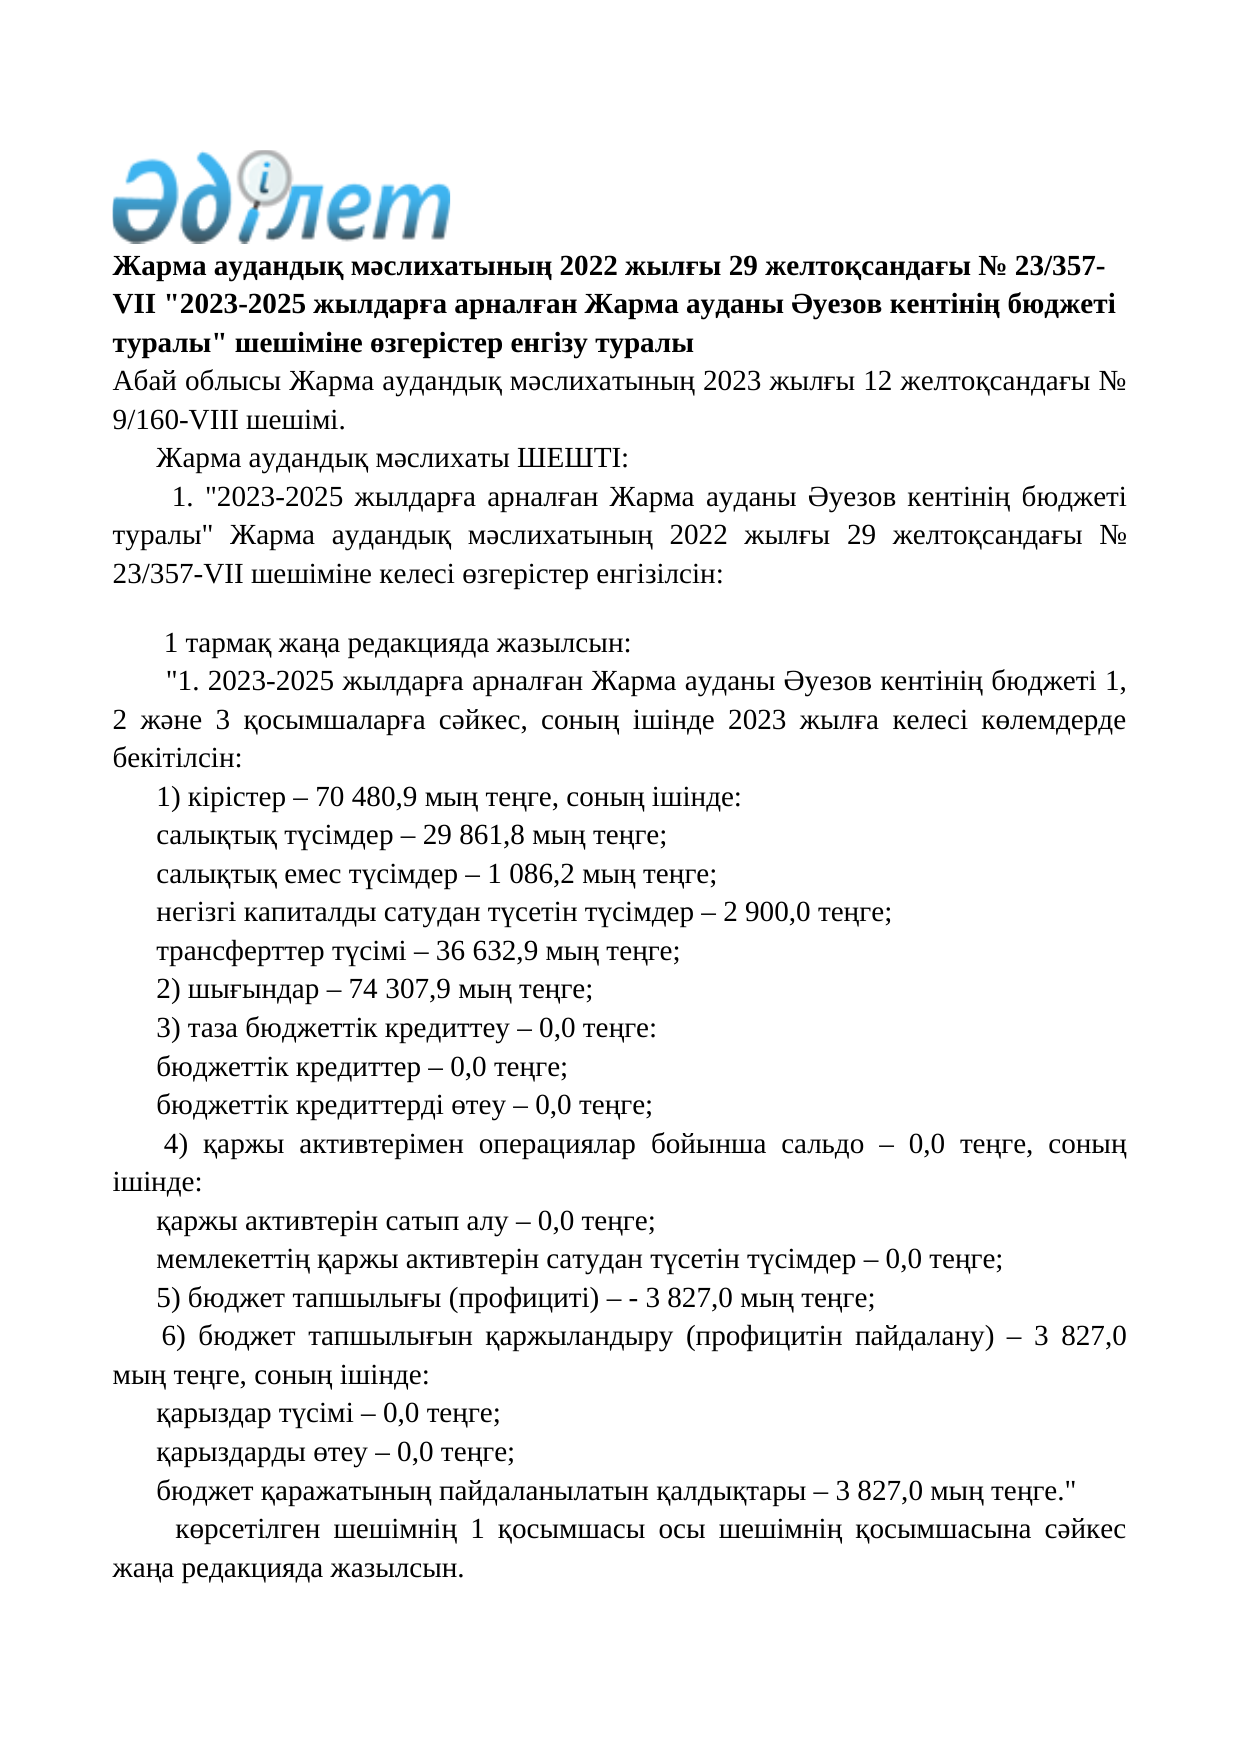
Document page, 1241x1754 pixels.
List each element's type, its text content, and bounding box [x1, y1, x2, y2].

text негізгі капиталды сатудан түсетін түсімдер – 2 900,0 теңге; [112, 894, 1128, 928]
text 2) шығындар – 74 307,9 мың теңге; [112, 972, 1128, 1005]
text көрсетілген шешімнің 1 қосымшасы осы шешімнің қосымшасына сәйкес жаңа редакцияда жазылсын. [112, 1511, 1128, 1583]
text бюджеттік кредиттерді өтеу – 0,0 теңге; [112, 1087, 1128, 1121]
text Абай облысы Жарма аудандық мәслихатының 2023 жылғы 12 желтоқсандағы № 9/160-VIII шешімі. [112, 363, 1128, 435]
picture [112, 150, 451, 244]
text бюджеттік кредиттер – 0,0 теңге; [112, 1049, 1128, 1082]
text мемлекеттің қаржы активтерін сатудан түсетін түсімдер – 0,0 теңге; [112, 1241, 1128, 1275]
text Жарма аудандық мәслихатының 2022 жылғы 29 желтоқсандағы № 23/357-VII "2023-2025 жылдарға арналған Жарма ауданы Әуезов кентінің бюджеті туралы" шешіміне өзгерістер енгізу туралы [112, 248, 1128, 358]
text салықтық түсімдер – 29 861,8 мың теңге; [112, 817, 1128, 851]
text салықтық емес түсімдер – 1 086,2 мың теңге; [112, 856, 1128, 889]
text қаржы активтерін сатып алу – 0,0 теңге; [112, 1203, 1128, 1236]
text 5) бюджет тапшылығы (профициті) – - 3 827,0 мың теңге; [112, 1280, 1128, 1313]
text трансферттер түсімі – 36 632,9 мың теңге; [112, 933, 1128, 967]
text Жарма аудандық мәслихаты ШЕШТІ: [112, 440, 1128, 474]
text 4) қаржы активтерімен операциялар бойынша сальдо – 0,0 теңге, соның ішінде: [112, 1126, 1128, 1198]
text 1) кірістер – 70 480,9 мың теңге, соның ішінде: [112, 779, 1128, 812]
text 1 тармақ жаңа редакцияда жазылсын: [112, 625, 1128, 658]
text 6) бюджет тапшылығын қаржыландыру (профицитін пайдалану) – 3 827,0 мың теңге, соның ішінде: [112, 1318, 1128, 1391]
text 1. "2023-2025 жылдарға арналған Жарма ауданы Әуезов кентінің бюджеті туралы" Жарма аудандық мәслихатының 2022 жылғы 29 желтоқсандағы № 23/357-VII шешіміне келесі өзгерістер енгізілсін: [112, 479, 1128, 589]
text 3) таза бюджеттік кредиттеу – 0,0 теңге: [112, 1010, 1128, 1044]
text "1. 2023-2025 жылдарға арналған Жарма ауданы Әуезов кентінің бюджеті 1, 2 және 3 қосымшаларға сәйкес, соның ішінде 2023 жылға келесі көлемдерде бекітілсін: [112, 663, 1128, 774]
text қарыздар түсімі – 0,0 теңге; [112, 1396, 1128, 1429]
text қарыздарды өтеу – 0,0 теңге; [112, 1434, 1128, 1468]
text бюджет қаражатының пайдаланылатын қалдықтары – 3 827,0 мың теңге." [112, 1473, 1128, 1506]
